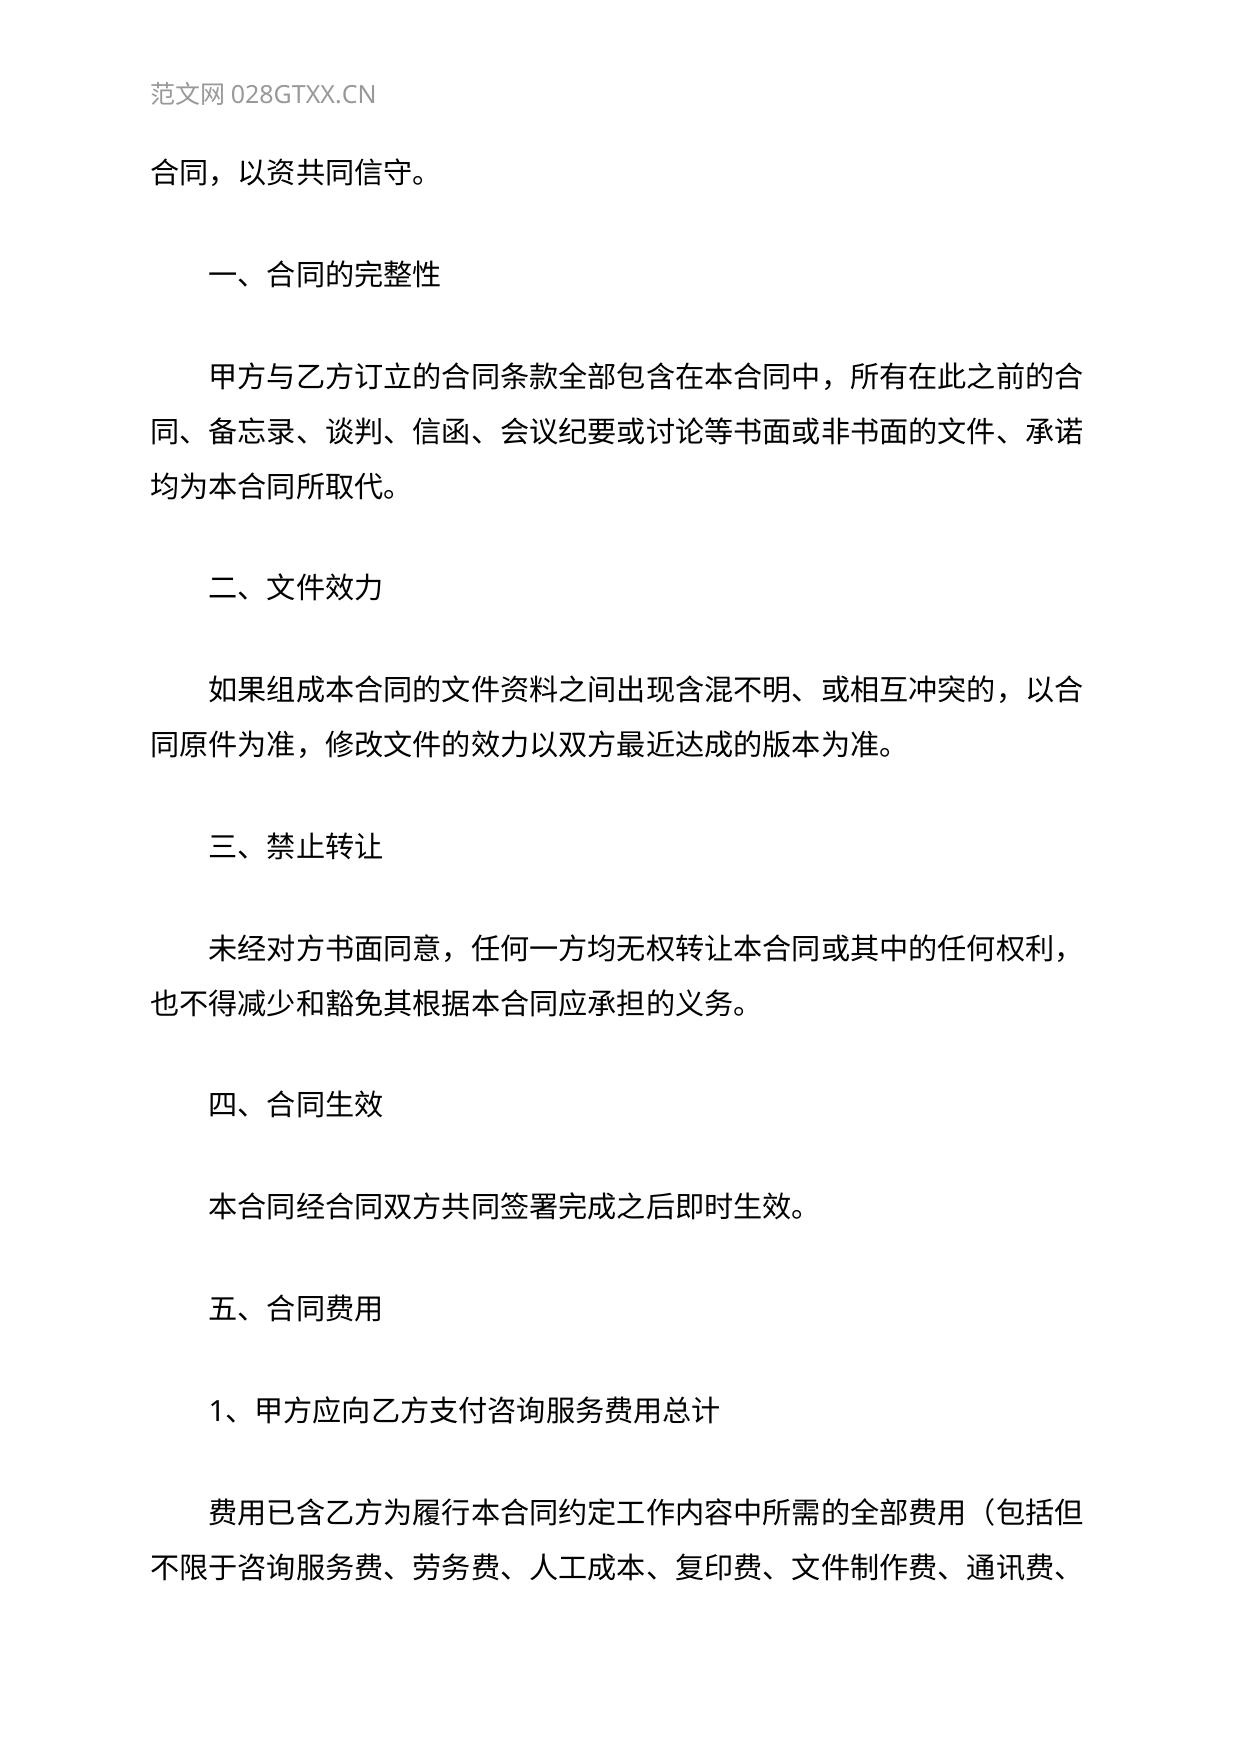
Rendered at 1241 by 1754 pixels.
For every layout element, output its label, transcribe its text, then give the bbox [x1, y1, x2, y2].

text 1、甲方应向乙方支付咨询服务费用总计 [150, 1387, 1090, 1430]
text 三、禁止转让 [150, 823, 1090, 866]
text 五、合同费用 [150, 1286, 1090, 1328]
text 二、文件效力 [150, 565, 1090, 607]
text 甲方与乙方订立的合同条款全部包含在本合同中，所有在此之前的合同、备忘录、谈判、信函、会议纪要或讨论等书面或非书面的文件、承诺均为本合同所取代。 [150, 353, 1090, 506]
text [150, 150, 1090, 192]
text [150, 1489, 1090, 1586]
text 本合同经合同双方共同签署完成之后即时生效。 [150, 1184, 1090, 1226]
text 四、合同生效 [150, 1082, 1090, 1124]
text 如果组成本合同的文件资料之间出现含混不明、或相互冲突的，以合同原件为准，修改文件的效力以双方最近达成的版本为准。 [150, 667, 1090, 764]
text 一、合同的完整性 [150, 252, 1090, 294]
text 未经对方书面同意，任何一方均无权转让本合同或其中的任何权利，也不得减少和豁免其根据本合同应承担的义务。 [150, 925, 1090, 1022]
